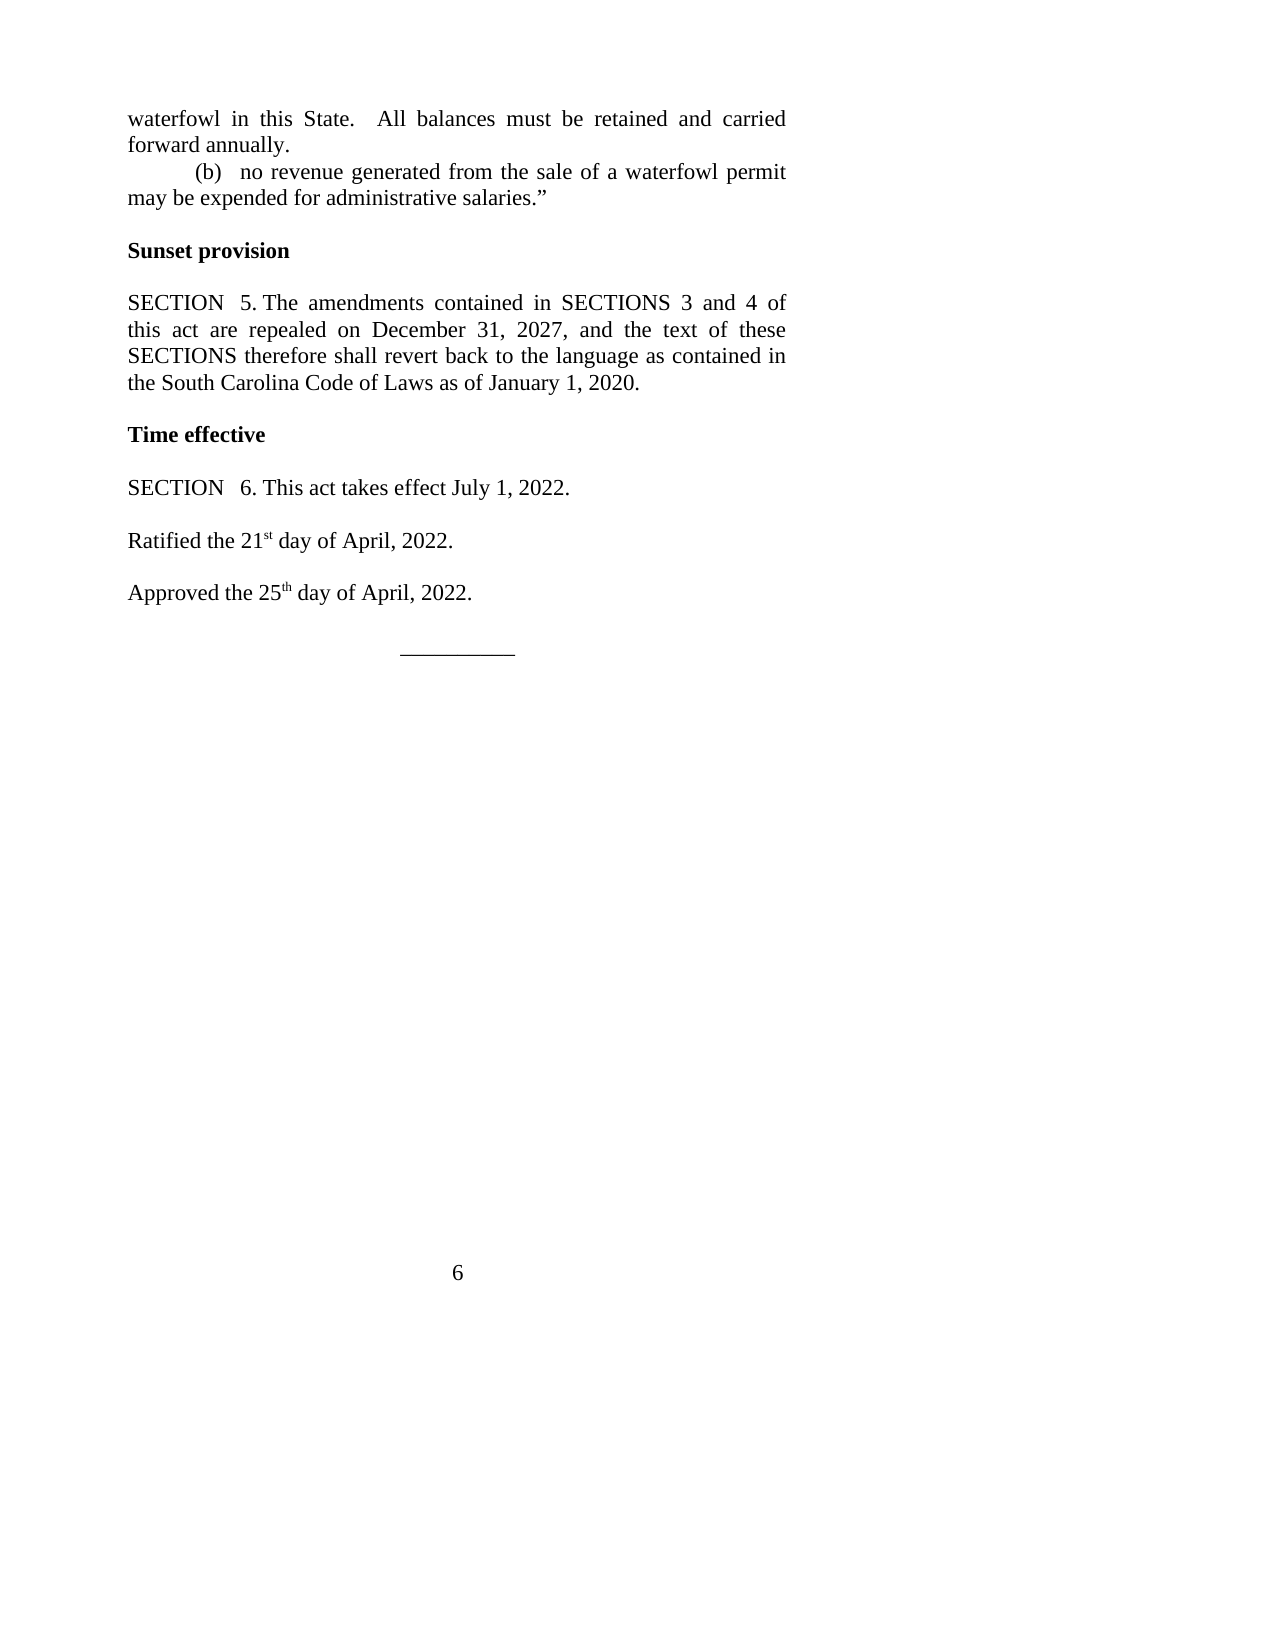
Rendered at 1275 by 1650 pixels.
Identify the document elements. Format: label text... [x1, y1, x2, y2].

text Time effective [127, 421, 787, 448]
text __________ [127, 632, 787, 658]
text Ratified the 21st day of April, 2022. [127, 527, 787, 553]
text (b) no revenue generated from the sale of a waterfowl permit may be expended for administrative salaries.” [127, 158, 787, 210]
text Sunset provision [127, 237, 787, 263]
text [127, 105, 787, 158]
text SECTION 5. The amendments contained in SECTIONS 3 and 4 of this act are repealed on December 31, 2027, and the text of these SECTIONS therefore shall revert back to the language as contained in the South Carolina Code of Laws as of January 1, 2020. [127, 289, 787, 395]
text SECTION 6. This act takes effect July 1, 2022. [127, 474, 787, 500]
text Approved the 25th day of April, 2022. [127, 579, 787, 606]
